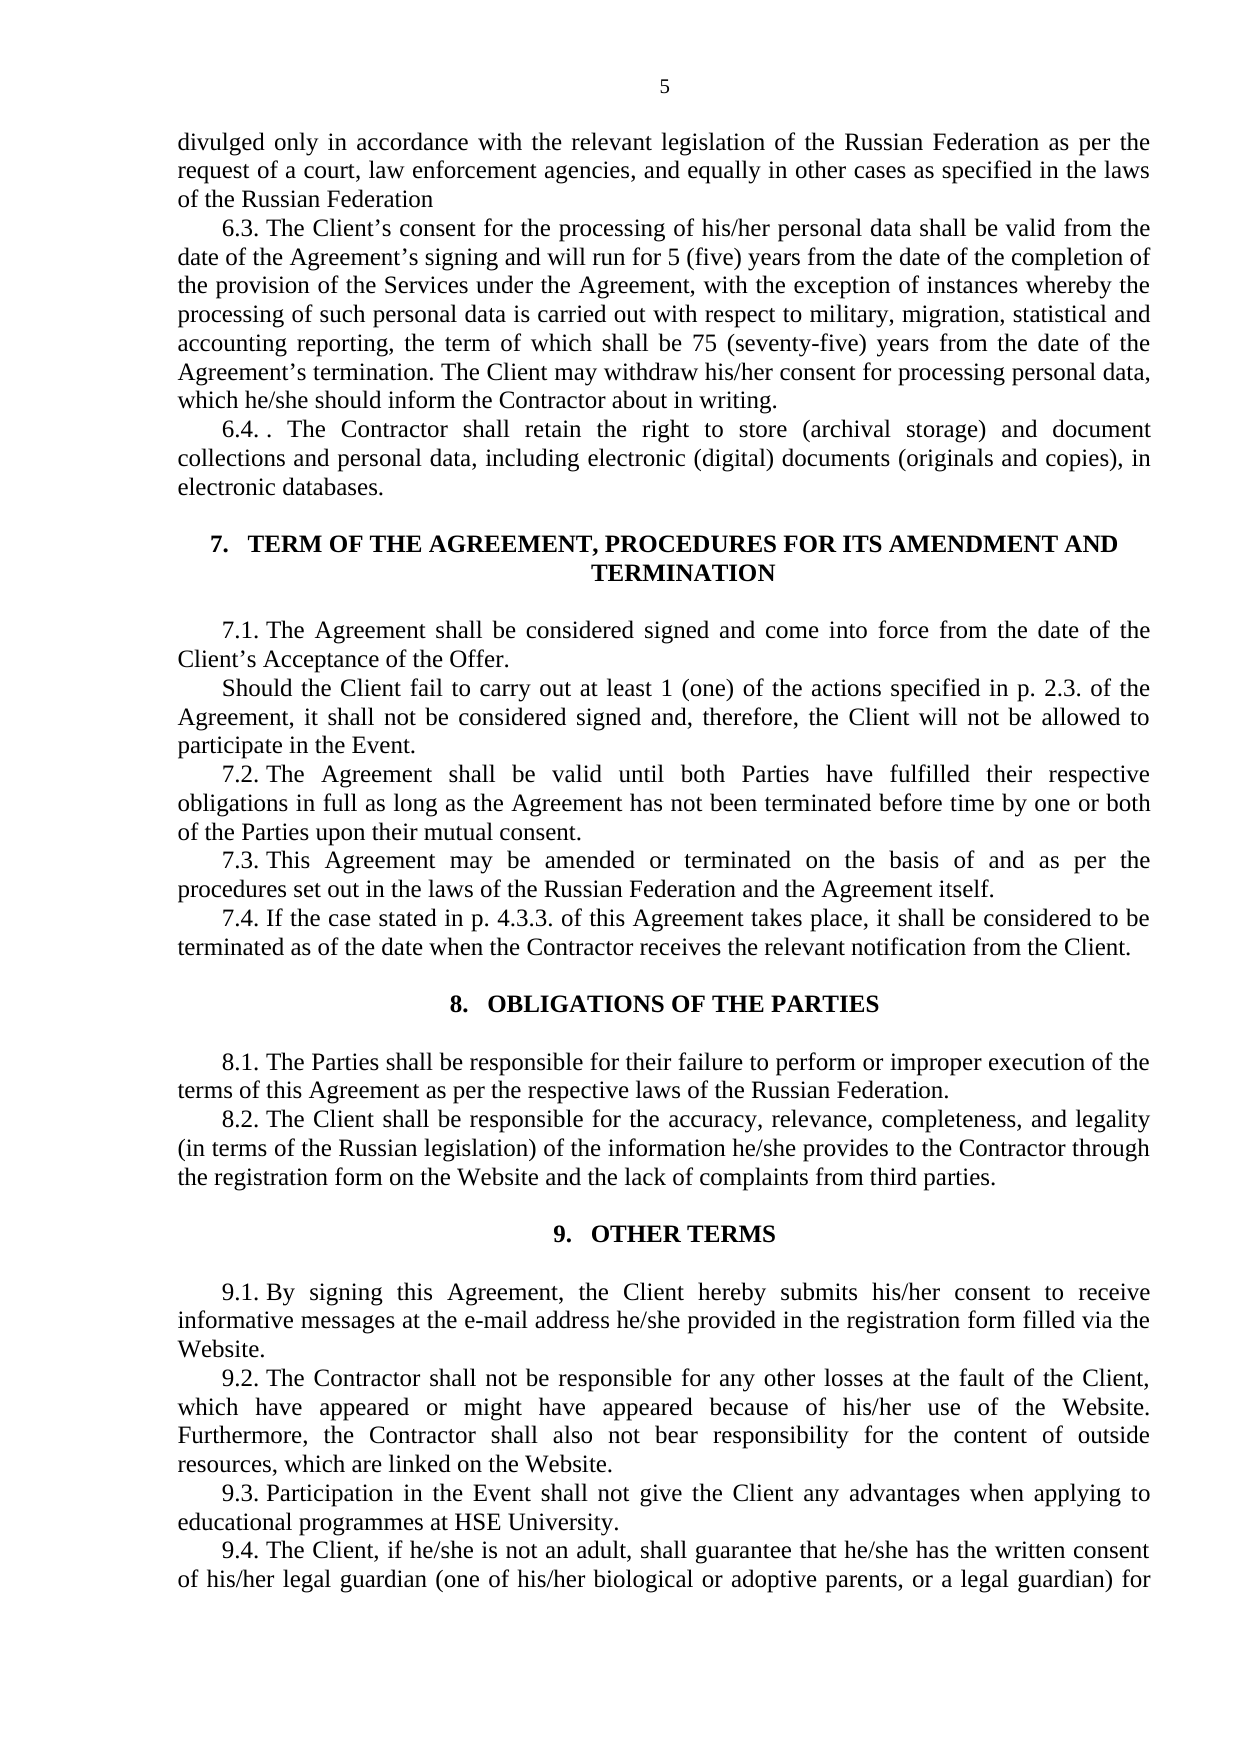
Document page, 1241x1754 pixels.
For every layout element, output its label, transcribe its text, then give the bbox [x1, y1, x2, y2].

list The Agreement shall be valid until both Parties have fulfilled their respective obligations in full as long as the Agreement has not been terminated before time by one or both of the Parties upon their mutual consent. [177, 759, 1152, 845]
list Participation in the Event shall not give the Client any advantages when applying to educational programmes at HSE University. [177, 1478, 1152, 1535]
list The Agreement shall be considered signed and come into force from the date of the Client’s Acceptance of the Offer. [177, 615, 1152, 673]
list TERM OF THE AGREEMENT, PROCEDURES FOR ITS AMENDMENT AND TERMINATION [177, 529, 1152, 587]
list By signing this Agreement, the Client hereby submits his/her consent to receive informative messages at the e-mail address he/she provided in the registration form filled via the Website. [177, 1277, 1152, 1363]
list The Contractor shall not be responsible for any other losses at the fault of the Client, which have appeared or might have appeared because of his/her use of the Website. Furthermore, the Contractor shall also not bear responsibility for the content of outside resources, which are linked on the Website. [177, 1363, 1152, 1478]
list OTHER TERMS [177, 1219, 1152, 1248]
list The Client shall be responsible for the accuracy, relevance, completeness, and legality (in terms of the Russian legislation) of the information he/she provides to the Contractor through the registration form on the Website and the lack of complaints from third parties. [177, 1104, 1152, 1190]
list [177, 127, 1152, 213]
list The Client’s consent for the processing of his/her personal data shall be valid from the date of the Agreement’s signing and will run for 5 (five) years from the date of the completion of the provision of the Services under the Agreement, with the exception of instances whereby the processing of such personal data is carried out with respect to military, migration, statistical and accounting reporting, the term of which shall be 75 (seventy-five) years from the date of the Agreement’s termination. The Client may withdraw his/her consent for processing personal data, which he/she should inform the Contractor about in writing. [177, 213, 1152, 414]
list If the case stated in p. 4.3.3. of this Agreement takes place, it shall be considered to be terminated as of the date when the Contractor receives the relevant notification from the Client. [177, 903, 1152, 960]
list The Parties shall be responsible for their failure to perform or improper execution of the terms of this Agreement as per the respective laws of the Russian Federation. [177, 1047, 1152, 1104]
list Should the Client fail to carry out at least 1 (one) of the actions specified in p. 2.3. of the Agreement, it shall not be considered signed and, therefore, the Client will not be allowed to participate in the Event. [177, 673, 1152, 759]
list This Agreement may be amended or terminated on the basis of and as per the procedures set out in the laws of the Russian Federation and the Agreement itself. [177, 845, 1152, 903]
list OBLIGATIONS OF THE PARTIES [177, 989, 1152, 1018]
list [177, 1535, 1152, 1593]
list . The Contractor shall retain the right to store (archival storage) and document collections and personal data, including electronic (digital) documents (originals and copies), in electronic databases. [177, 414, 1152, 500]
